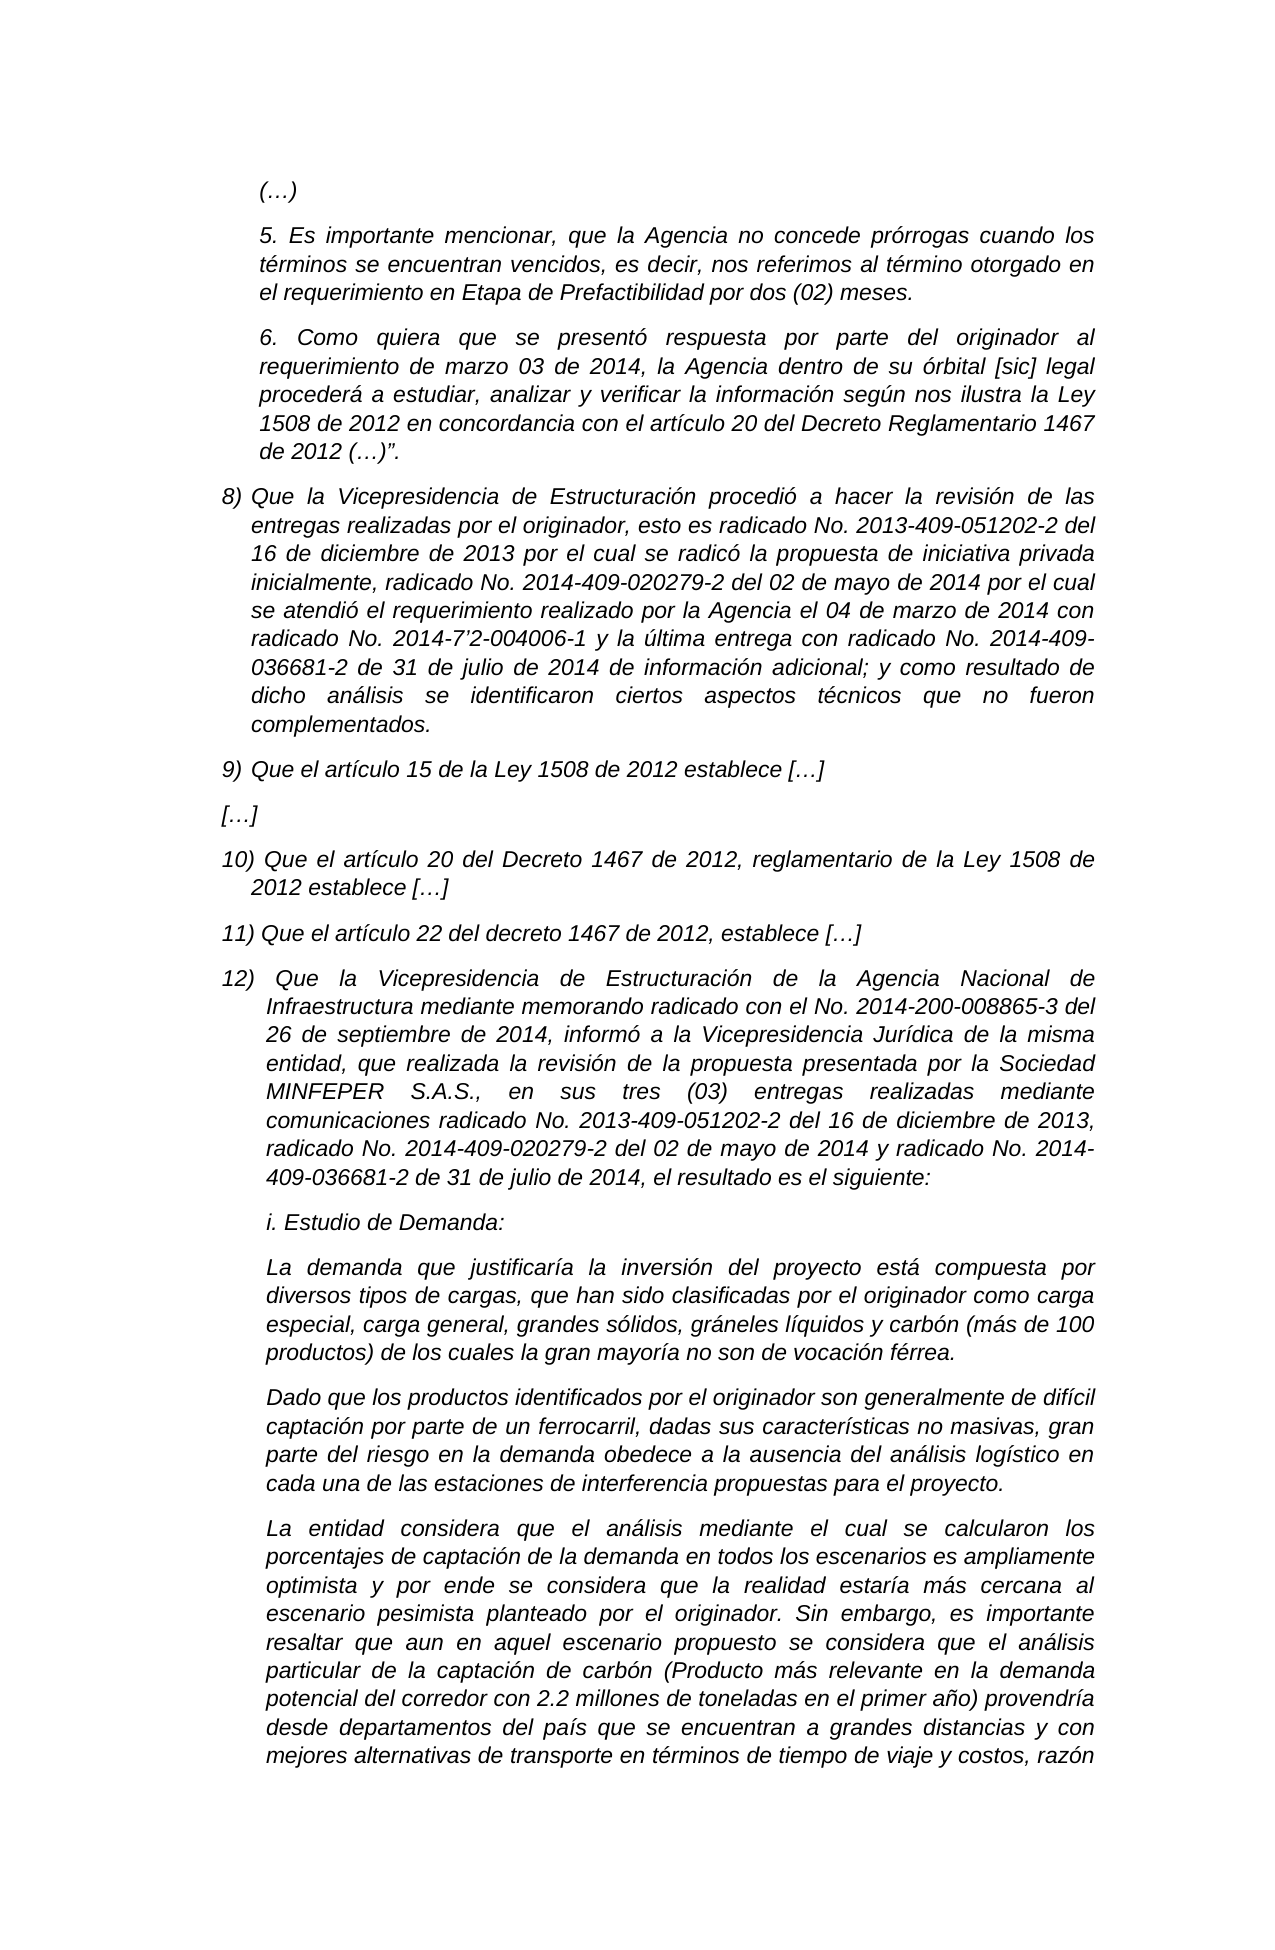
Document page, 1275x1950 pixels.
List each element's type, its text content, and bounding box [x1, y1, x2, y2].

text (…) [259, 177, 1098, 203]
text La demanda que justificaría la inversión del proyecto está compuesta por diversos tipos de cargas, que han sido clasificadas por el originador como carga especial, carga general, grandes sólidos, gráneles líquidos y carbón (más de 100 productos) de los cuales la gran mayoría no son de vocación férrea. [266, 1254, 1098, 1366]
text Dado que los productos identificados por el originador son generalmente de difícil captación por parte de un ferrocarril, dadas sus características no masivas, gran parte del riesgo en la demanda obedece a la ausencia del análisis logístico en cada una de las estaciones de interferencia propuestas para el proyecto. [266, 1384, 1098, 1496]
text 6. Como quiera que se presentó respuesta por parte del originador al requerimiento de marzo 03 de 2014, la Agencia dentro de su órbital [sic] legal procederá a estudiar, analizar y verificar la información según nos ilustra la Ley 1508 de 2012 en concordancia con el artículo 20 del Decreto Reglamentario 1467 de 2012 (…)”. [259, 324, 1098, 464]
text 9) Que el artículo 15 de la Ley 1508 de 2012 establece […] [222, 756, 1098, 782]
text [266, 1515, 1098, 1768]
text 12) Que la Vicepresidencia de Estructuración de la Agencia Nacional de Infraestructura mediante memorando radicado con el No. 2014-200-008865-3 del 26 de septiembre de 2014, informó a la Vicepresidencia Jurídica de la misma entidad, que realizada la revisión de la propuesta presentada por la Sociedad MINFEPER S.A.S., en sus tres (03) entregas realizadas mediante comunicaciones radicado No. 2013-409-051202-2 del 16 de diciembre de 2013, radicado No. 2014-409-020279-2 del 02 de mayo de 2014 y radicado No. 2014-409-036681-2 de 31 de julio de 2014, el resultado es el siguiente: [222, 964, 1098, 1190]
text 8) Que la Vicepresidencia de Estructuración procedió a hacer la revisión de las entregas realizadas por el originador, esto es radicado No. 2013-409-051202-2 del 16 de diciembre de 2013 por el cual se radicó la propuesta de iniciativa privada inicialmente, radicado No. 2014-409-020279-2 del 02 de mayo de 2014 por el cual se atendió el requerimiento realizado por la Agencia el 04 de marzo de 2014 con radicado No. 2014-7’2-004006-1 y la última entrega con radicado No. 2014-409-036681-2 de 31 de julio de 2014 de información adicional; y como resultado de dicho análisis se identificaron ciertos aspectos técnicos que no fueron complementados. [222, 483, 1098, 737]
text […] [222, 801, 1098, 827]
text 10) Que el artículo 20 del Decreto 1467 de 2012, reglamentario de la Ley 1508 de 2012 establece […] [222, 846, 1098, 901]
text 11) Que el artículo 22 del decreto 1467 de 2012, establece […] [222, 919, 1098, 946]
text 5. Es importante mencionar, que la Agencia no concede prórrogas cuando los términos se encuentran vencidos, es decir, nos referimos al término otorgado en el requerimiento en Etapa de Prefactibilidad por dos (02) meses. [259, 222, 1098, 306]
text i. Estudio de Demanda: [266, 1209, 1098, 1235]
